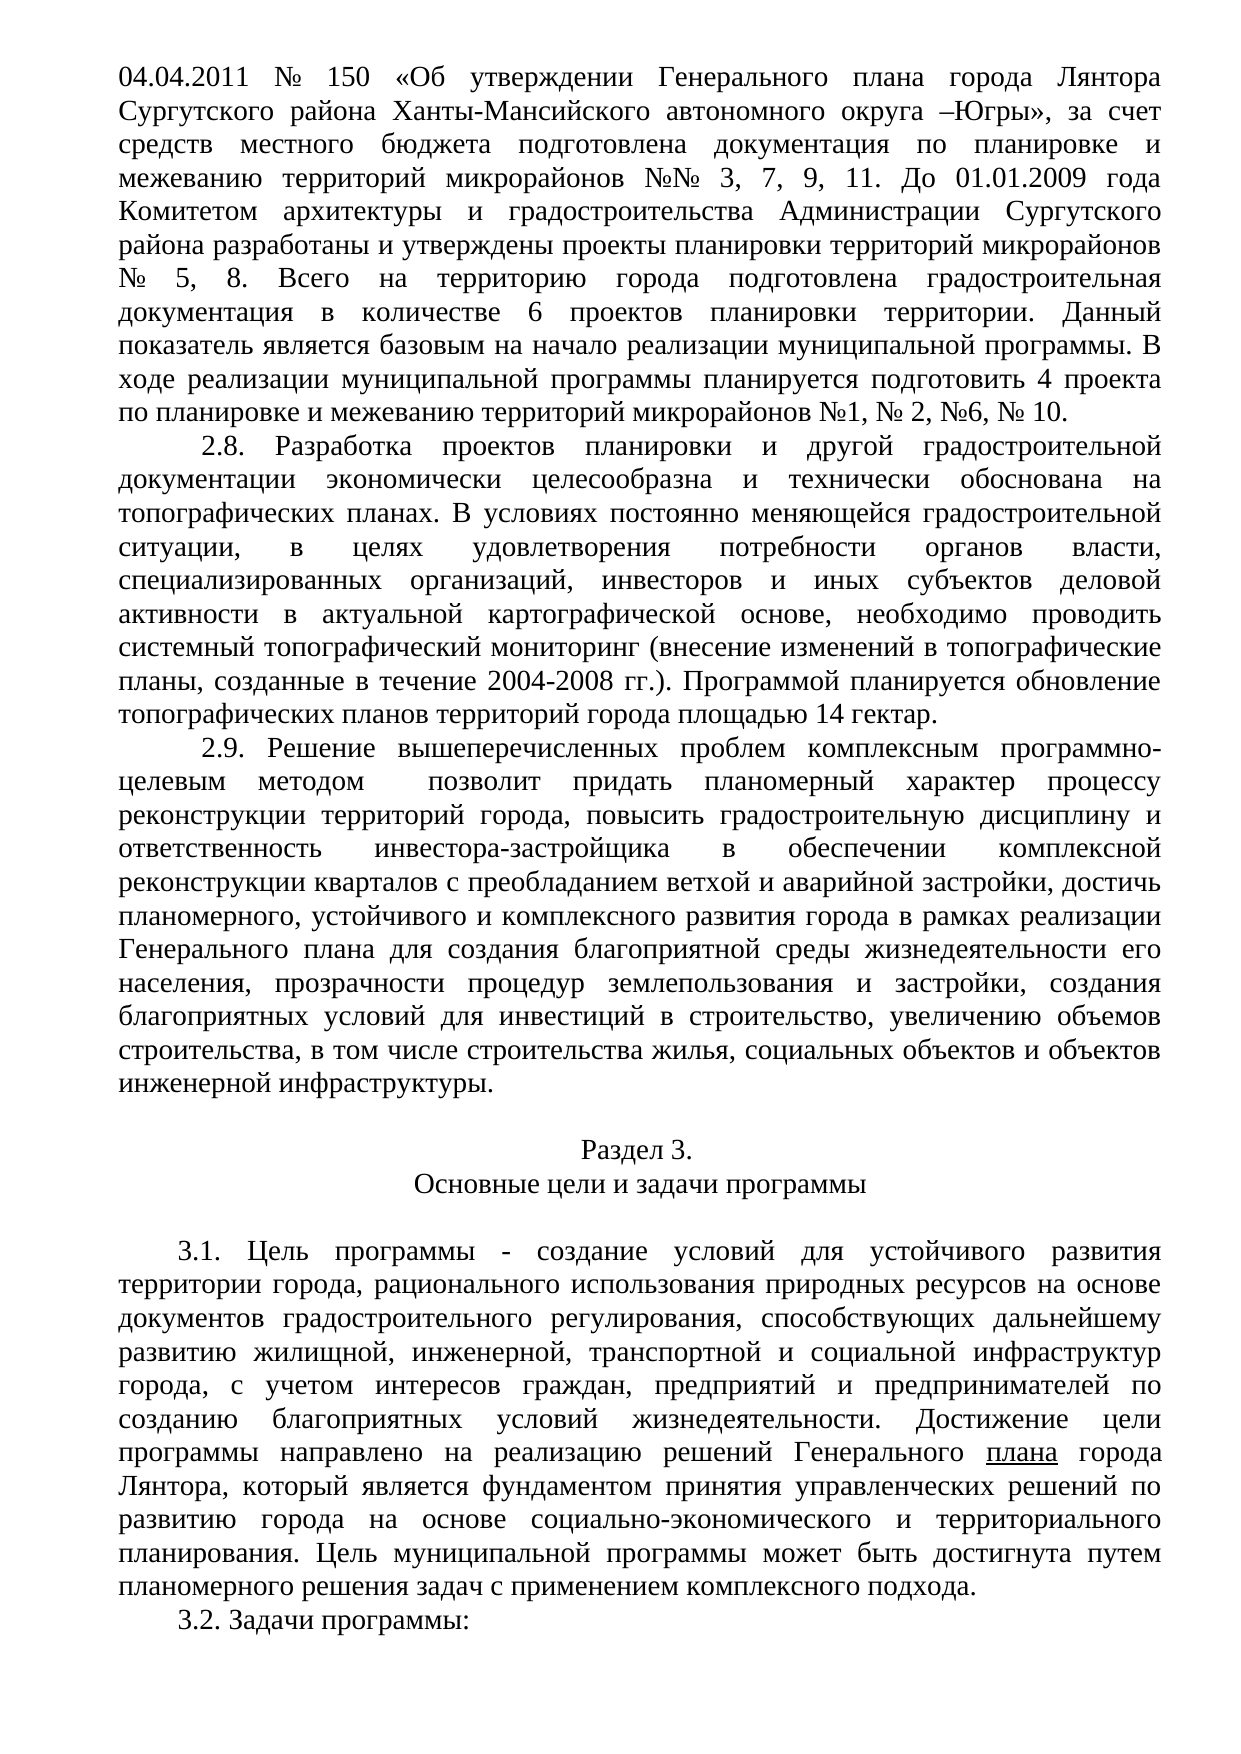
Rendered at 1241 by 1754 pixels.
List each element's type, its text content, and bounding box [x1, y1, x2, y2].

text 2.9. Решение вышеперечисленных проблем комплексным программно-целевым методом позволит придать планомерный характер процессу реконструкции территорий города, повысить градостроительную дисциплину и ответственность инвестора-застройщика в обеспечении комплексной реконструкции кварталов с преобладанием ветхой и аварийной застройки, достичь планомерного, устойчивого и комплексного развития города в рамках реализации Генерального плана для создания благоприятной среды жизнедеятельности его населения, прозрачности процедур землепользования и застройки, создания благоприятных условий для инвестиций в строительство, увеличению объемов строительства, в том числе строительства жилья, социальных объектов и объектов инженерной инфраструктуры. [118, 730, 1162, 1099]
text 3.1. Цель программы - создание условий для устойчивого развития территории города, рационального использования природных ресурсов на основе документов градостроительного регулирования, способствующих дальнейшему развитию жилищной, инженерной, транспортной и социальной инфраструктур города, с учетом интересов граждан, предприятий и предпринимателей по созданию благоприятных условий жизнедеятельности. Достижение цели программы направлено на реализацию решений Генерального плана города Лянтора, который является фундаментом принятия управленческих решений по развитию города на основе социально-экономического и территориального планирования. Цель муниципальной программы может быть достигнута путем планомерного решения задач с применением комплексного подхода. [118, 1233, 1162, 1602]
text Раздел 3. Основные цели и задачи программы [118, 1132, 1162, 1199]
text 2.8. Разработка проектов планировки и другой градостроительной документации экономически целесообразна и технически обоснована на топографических планах. В условиях постоянно меняющейся градостроительной ситуации, в целях удовлетворения потребности органов власти, специализированных организаций, инвесторов и иных субъектов деловой активности в актуальной картографической основе, необходимо проводить системный топографический мониторинг (внесение изменений в топографические планы, созданные в течение 2004-2008 гг.). Программой планируется обновление топографических планов территорий города площадью 14 гектар. [118, 428, 1162, 730]
text 3.2. Задачи программы: [118, 1602, 1162, 1636]
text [118, 59, 1162, 428]
